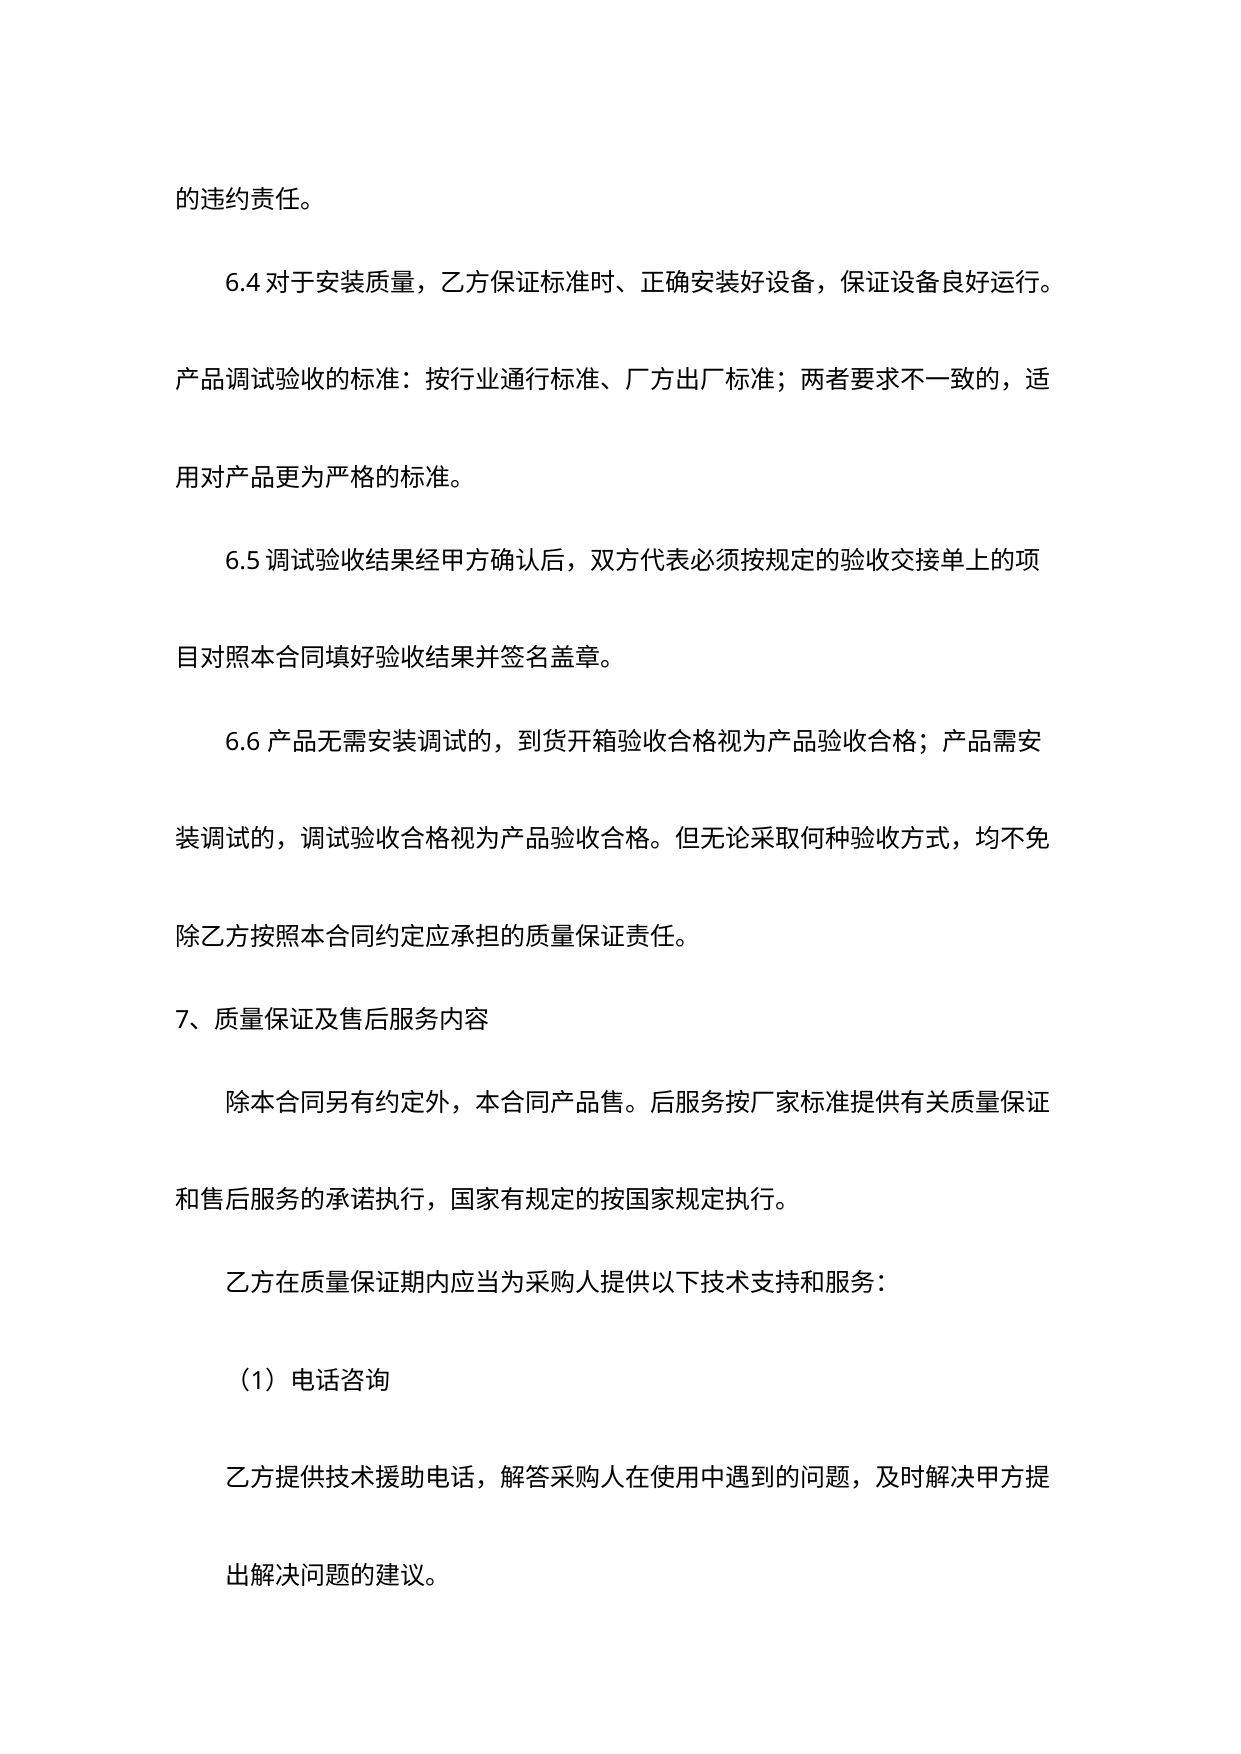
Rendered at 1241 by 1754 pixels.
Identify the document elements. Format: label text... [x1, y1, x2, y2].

text 6.6 产品无需安装调试的，到货开箱验收合格视为产品验收合格；产品需安装调试的，调试验收合格视为产品验收合格。但无论采取何种验收方式，均不免除乙方按照本合同约定应承担的质量保证责任。 [175, 707, 1065, 967]
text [175, 165, 1065, 230]
text 乙方在质量保证期内应当为采购人提供以下技术支持和服务： （1）电话咨询 乙方提供技术援助电话，解答采购人在使用中遇到的问题，及时解决甲方提出解决问题的建议。 [225, 1248, 1065, 1606]
text 6.5调试验收结果经甲方确认后，双方代表必须按规定的验收交接单上的项目对照本合同填好验收结果并签名盖章。 [175, 526, 1065, 688]
text 6.4对于安装质量，乙方保证标准时、正确安装好设备，保证设备良好运行。产品调试验收的标准：按行业通行标准、厂方出厂标准；两者要求不一致的，适用对产品更为严格的标准。 [175, 248, 1065, 508]
text 除本合同另有约定外，本合同产品售。后服务按厂家标准提供有关质量保证和售后服务的承诺执行，国家有规定的按国家规定执行。 [175, 1068, 1065, 1230]
text 7、质量保证及售后服务内容 [175, 985, 1065, 1050]
